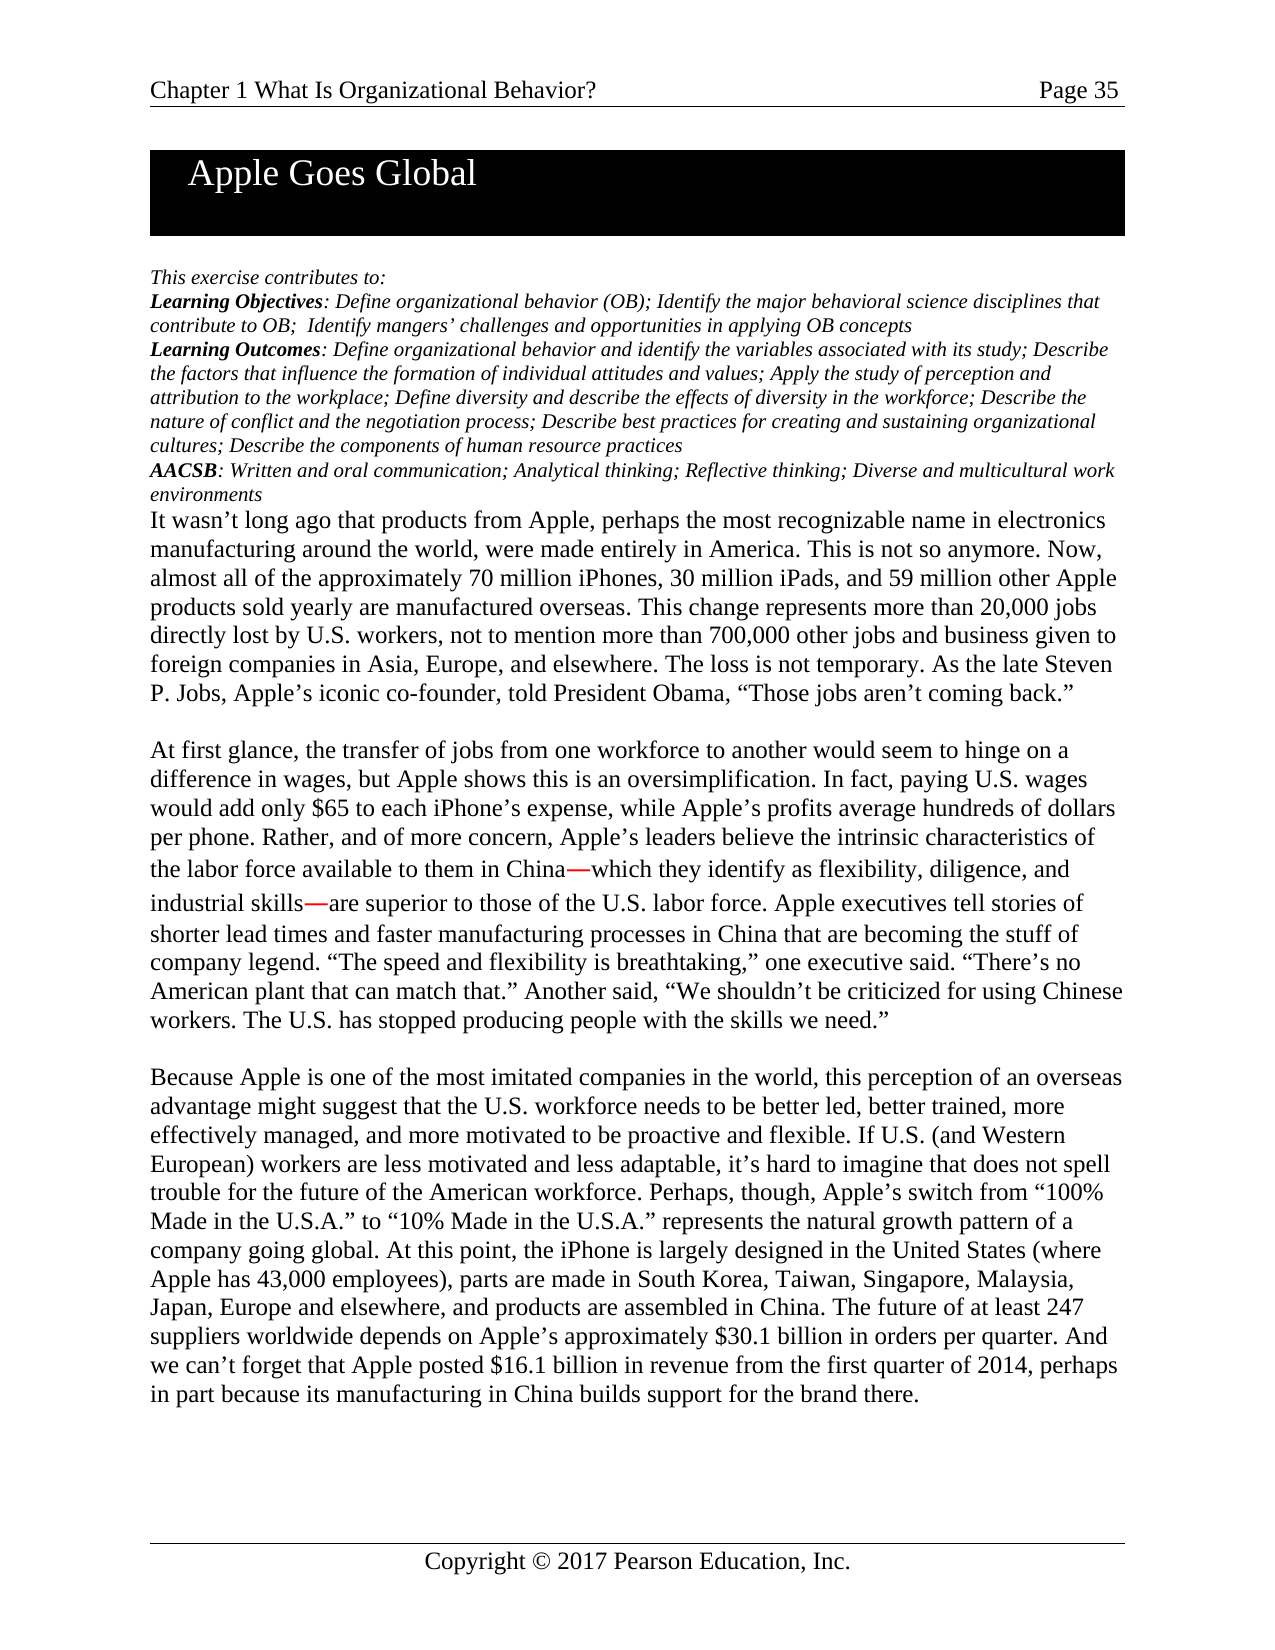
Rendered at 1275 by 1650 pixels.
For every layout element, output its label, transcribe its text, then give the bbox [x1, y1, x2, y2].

text At first glance, the transfer of jobs from one workforce to another would seem to hinge on a difference in wages, but Apple shows this is an oversimplification. In fact, paying U.S. wages would add only $65 to each iPhone’s expense, while Apple’s profits average hundreds of dollars per phone. Rather, and of more concern, Apple’s leaders believe the intrinsic characteristics of the labor force available to them in China—which they identify as flexibility, diligence, and industrial skills—are superior to those of the U.S. labor force. Apple executives tell stories of shorter lead times and faster manufacturing processes in China that are becoming the stuff of company legend. “The speed and flexibility is breathtaking,” one executive said. “There’s no American plant that can match that.” Another said, “We shouldn’t be criticized for using Chinese workers. The U.S. has stopped producing people with the skills we need.” [150, 736, 1125, 1034]
text Apple Goes Global [150, 150, 1125, 193]
text Learning Objectives: Define organizational behavior (OB); Identify the major behavioral science disciplines that contribute to OB; Identify mangers’ challenges and opportunities in applying OB concepts [150, 289, 1125, 337]
text Learning Outcomes: Define organizational behavior and identify the variables associated with its study; Describe the factors that influence the formation of individual attitudes and values; Apply the study of perception and attribution to the workplace; Define diversity and describe the effects of diversity in the workforce; Describe the nature of conflict and the negotiation process; Describe best practices for creating and sustaining organizational cultures; Describe the components of human resource practices [150, 337, 1125, 457]
text AACSB: Written and oral communication; Analytical thinking; Reflective thinking; Diverse and multicultural work environments [150, 457, 1125, 506]
text This exercise contributes to: [150, 265, 1125, 289]
text It wasn’t long ago that products from Apple, perhaps the most recognizable name in electronics manufacturing around the world, were made entirely in America. This is not so anymore. Now, almost all of the approximately 70 million iPhones, 30 million iPads, and 59 million other Apple products sold yearly are manufactured overseas. This change represents more than 20,000 jobs directly lost by U.S. workers, not to mention more than 700,000 other jobs and business given to foreign companies in Asia, Europe, and elsewhere. The loss is not temporary. As the late Steven P. Jobs, Apple’s iconic co-founder, told President Obama, “Those jobs aren’t coming back.” [150, 506, 1125, 707]
text Because Apple is one of the most imitated companies in the world, this perception of an overseas advantage might suggest that the U.S. workforce needs to be better led, better trained, more effectively managed, and more motivated to be proactive and flexible. If U.S. (and Western European) workers are less motivated and less adaptable, it’s hard to imagine that does not spell trouble for the future of the American workforce. Perhaps, though, Apple’s switch from “100% Made in the U.S.A.” to “10% Made in the U.S.A.” represents the natural growth pattern of a company going global. At this point, the iPhone is largely designed in the United States (where Apple has 43,000 employees), parts are made in South Korea, Taiwan, Singapore, Malaysia, Japan, Europe and elsewhere, and products are assembled in China. The future of at least 247 suppliers worldwide depends on Apple’s approximately $30.1 billion in orders per quarter. And we can’t forget that Apple posted $16.1 billion in revenue from the first quarter of 2014, perhaps in part because its manufacturing in China builds support for the brand there. [150, 1062, 1125, 1407]
